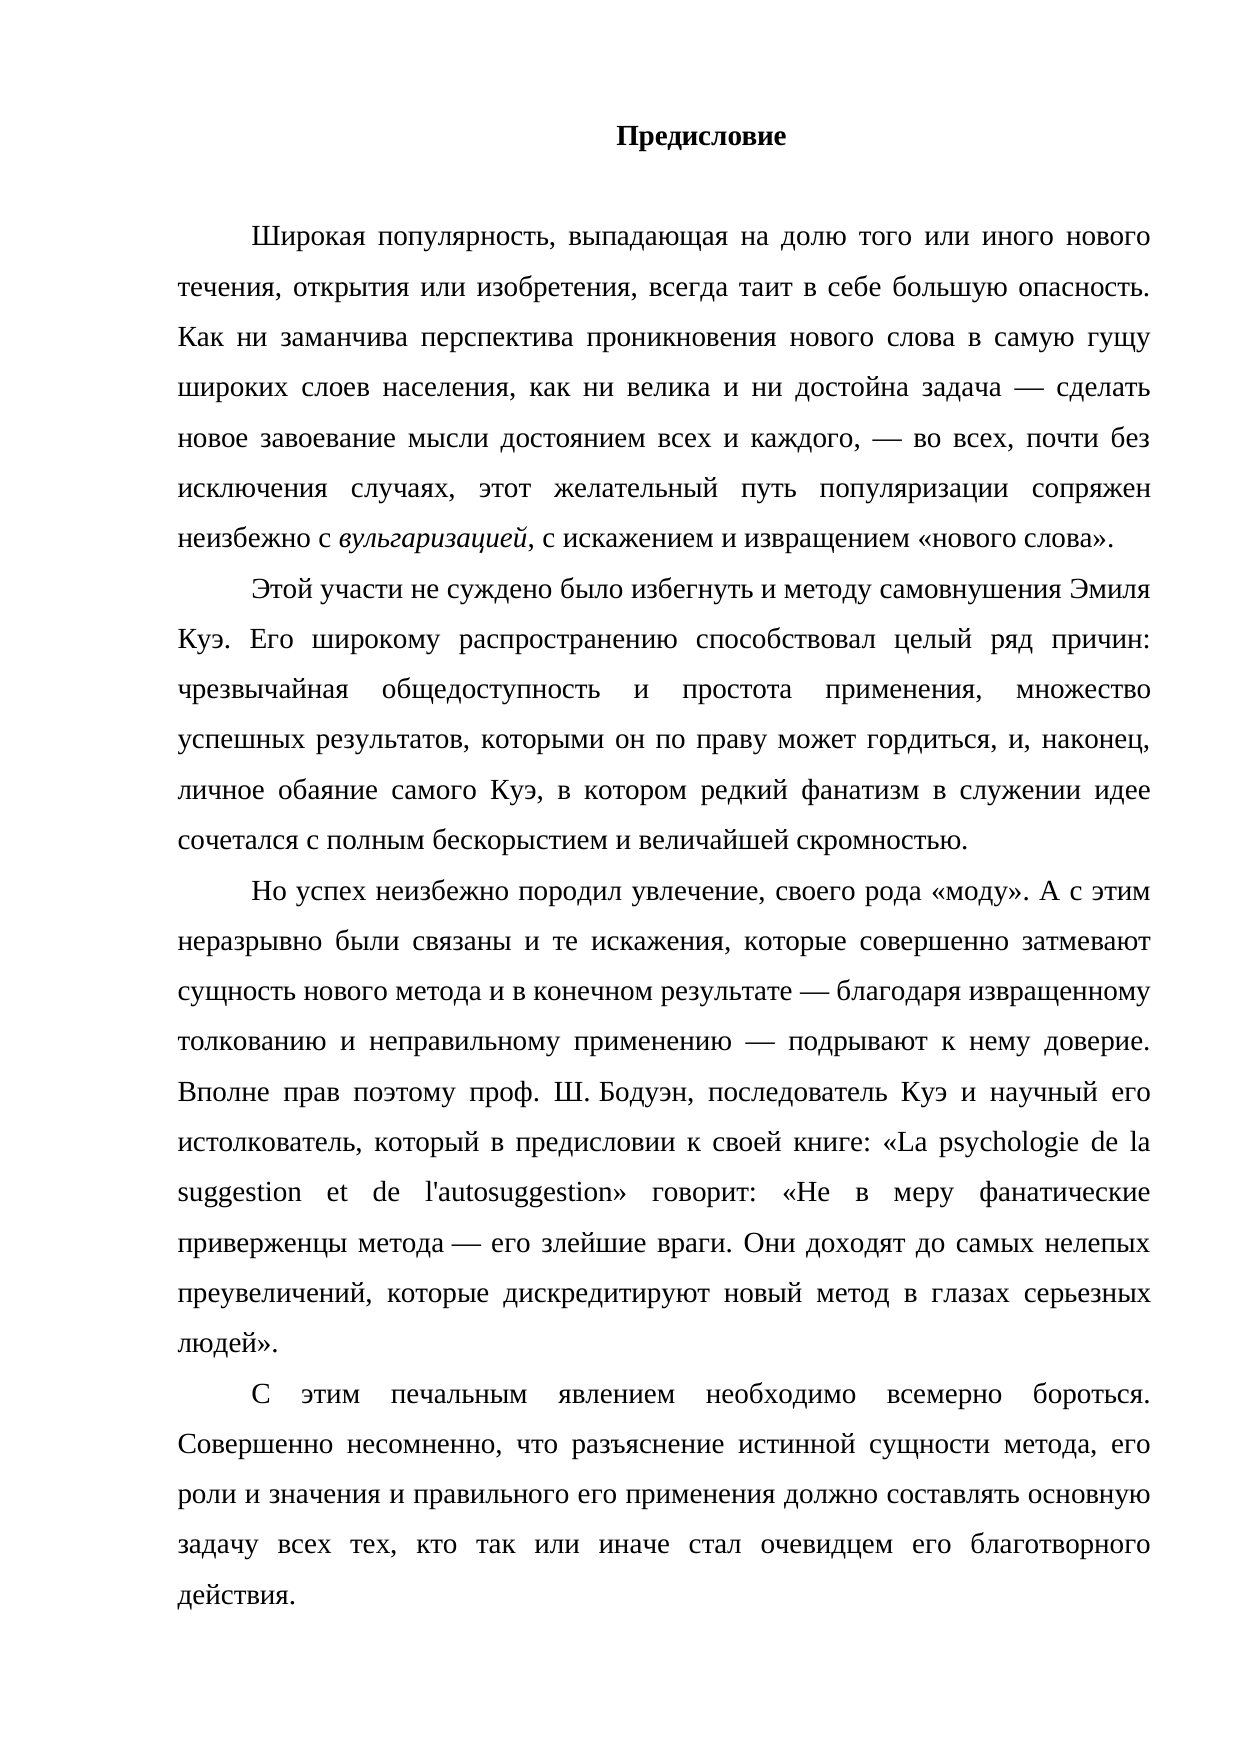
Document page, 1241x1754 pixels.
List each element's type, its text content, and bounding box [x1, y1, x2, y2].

text С этим печальным явлением необходимо всемерно бороться. Совершенно несомненно, что разъяснение истинной сущности метода, его роли и значения и правильного его применения должно составлять основную задачу всех тех, кто так или иначе стал очевидцем его благотворного действия. [177, 1376, 1152, 1611]
text Широкая популярность, выпадающая на долю того или иного нового течения, открытия или изобретения, всегда таит в себе большую опасность. Как ни заманчива перспектива проникновения нового слова в самую гущу широких слоев населения, как ни велика и ни достойна задача — сделать новое завоевание мысли достоянием всех и каждого, — во всех, почти без исключения случаях, этот желательный путь популяризации сопряжен неизбежно с вульгаризацией, с искажением и извращением «нового слова». [177, 219, 1152, 554]
subtitle Предисловие [177, 118, 1152, 152]
text Этой участи не суждено было избегнуть и методу самовнушения Эмиля Куэ. Его широкому распространению способствовал целый ряд причин: чрезвычайная общедоступность и простота применения, множество успешных результатов, которыми он по праву может гордиться, и, наконец, личное обаяние самого Куэ, в котором редкий фанатизм в служении идее сочетался с полным бескорыстием и величайшей скромностью. [177, 571, 1152, 856]
text Но успех неизбежно породил увлечение, своего рода «моду». А с этим неразрывно были связаны и те искажения, которые совершенно затмевают сущность нового метода и в конечном результате — благодаря извращенному толкованию и неправильному применению — подрывают к нему доверие. Вполне прав поэтому проф. Ш. Бодуэн, последователь Куэ и научный его истолкователь, который в предисловии к своей книге: «La psychologie de la suggestion et de l'autosuggestion» говорит: «Не в меру фанатические приверженцы метода — его злейшие враги. Они доходят до самых нелепых преувеличений, которые дискредитируют новый метод в глазах серьезных людей». [177, 873, 1152, 1359]
